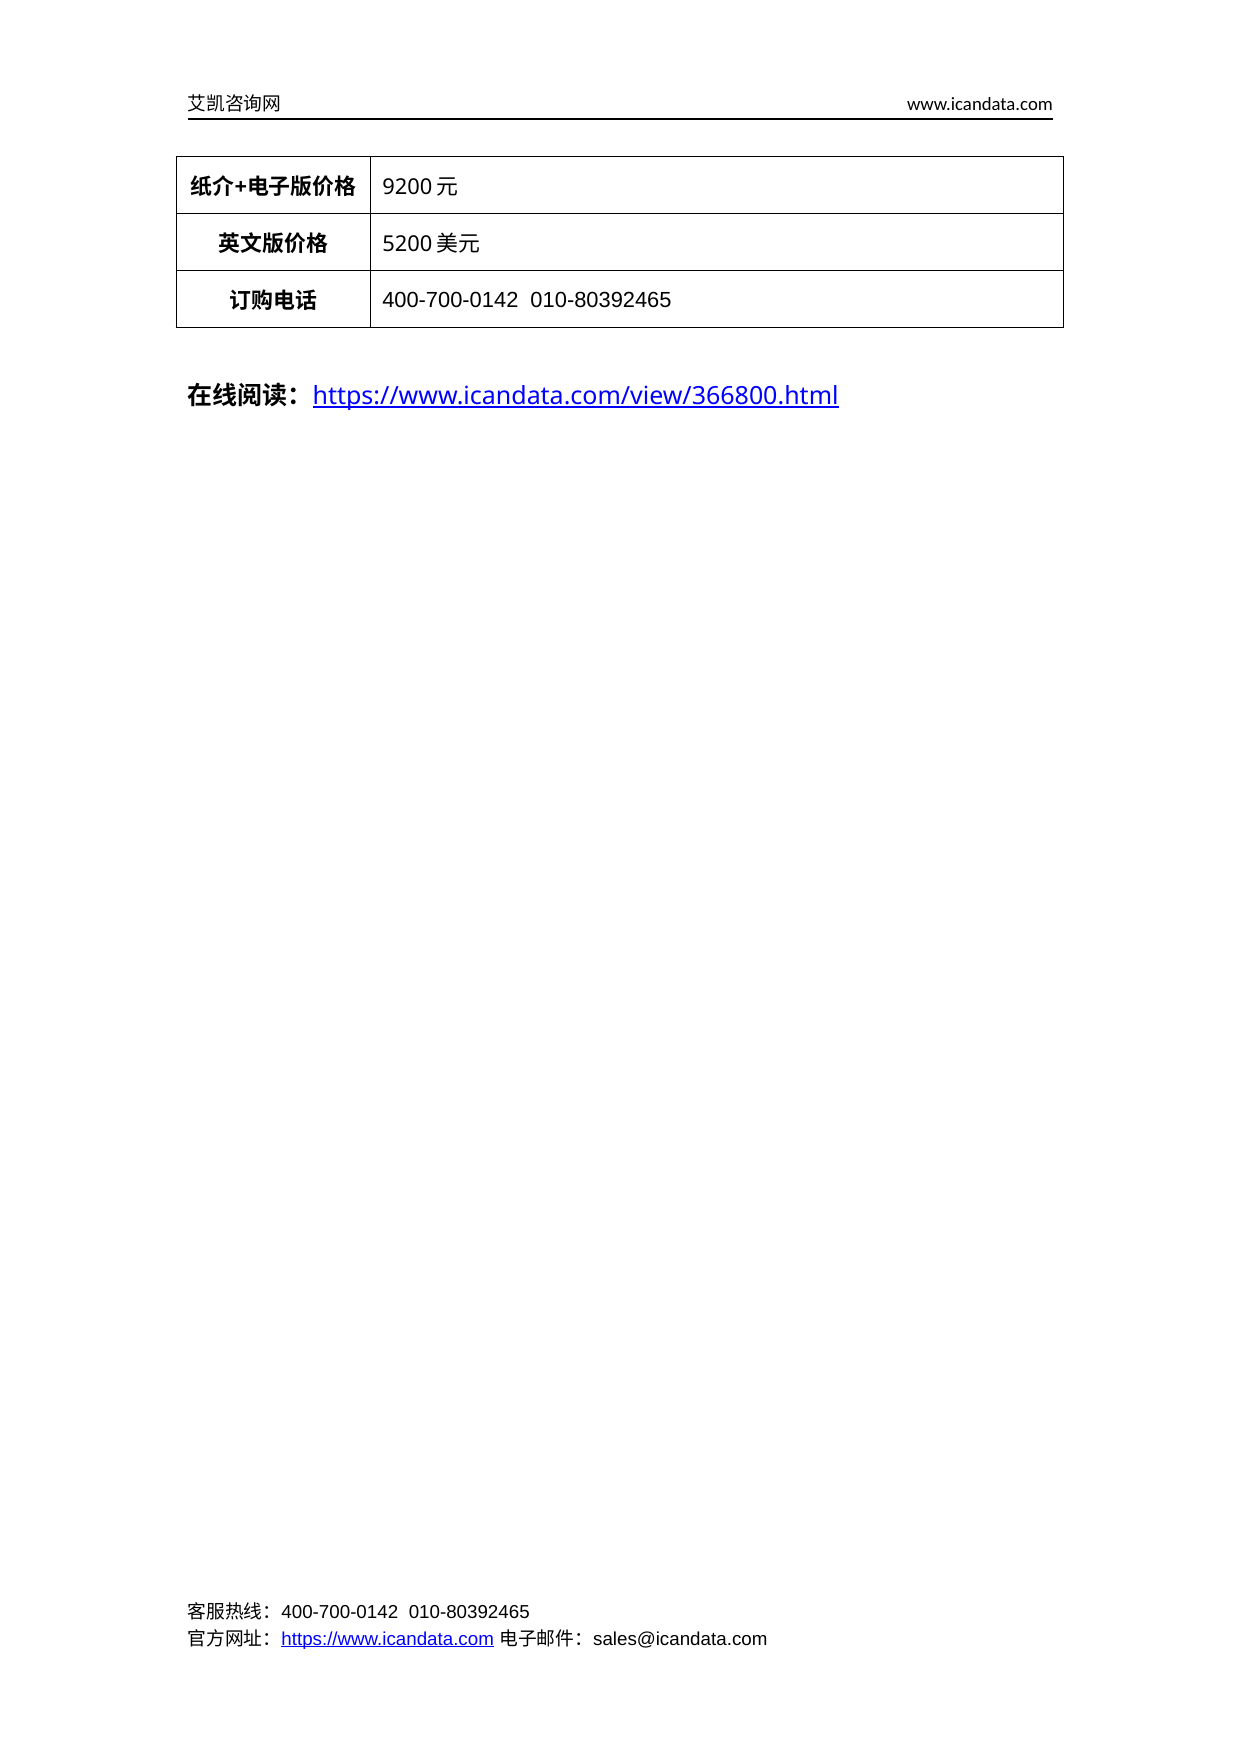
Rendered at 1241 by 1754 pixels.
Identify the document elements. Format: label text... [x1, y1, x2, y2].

table_cell 订购电话 [177, 271, 370, 327]
table_cell 英文版价格 [177, 214, 370, 270]
table_cell 400-700-0142 010-80392465 [371, 271, 1063, 327]
table_cell 9200元 [371, 157, 1063, 213]
text 在线阅读：https://www.icandata.com/view/366800.html [187, 361, 1053, 426]
table_cell 纸介+电子版价格 [177, 157, 370, 213]
table_cell 5200美元 [371, 214, 1063, 270]
